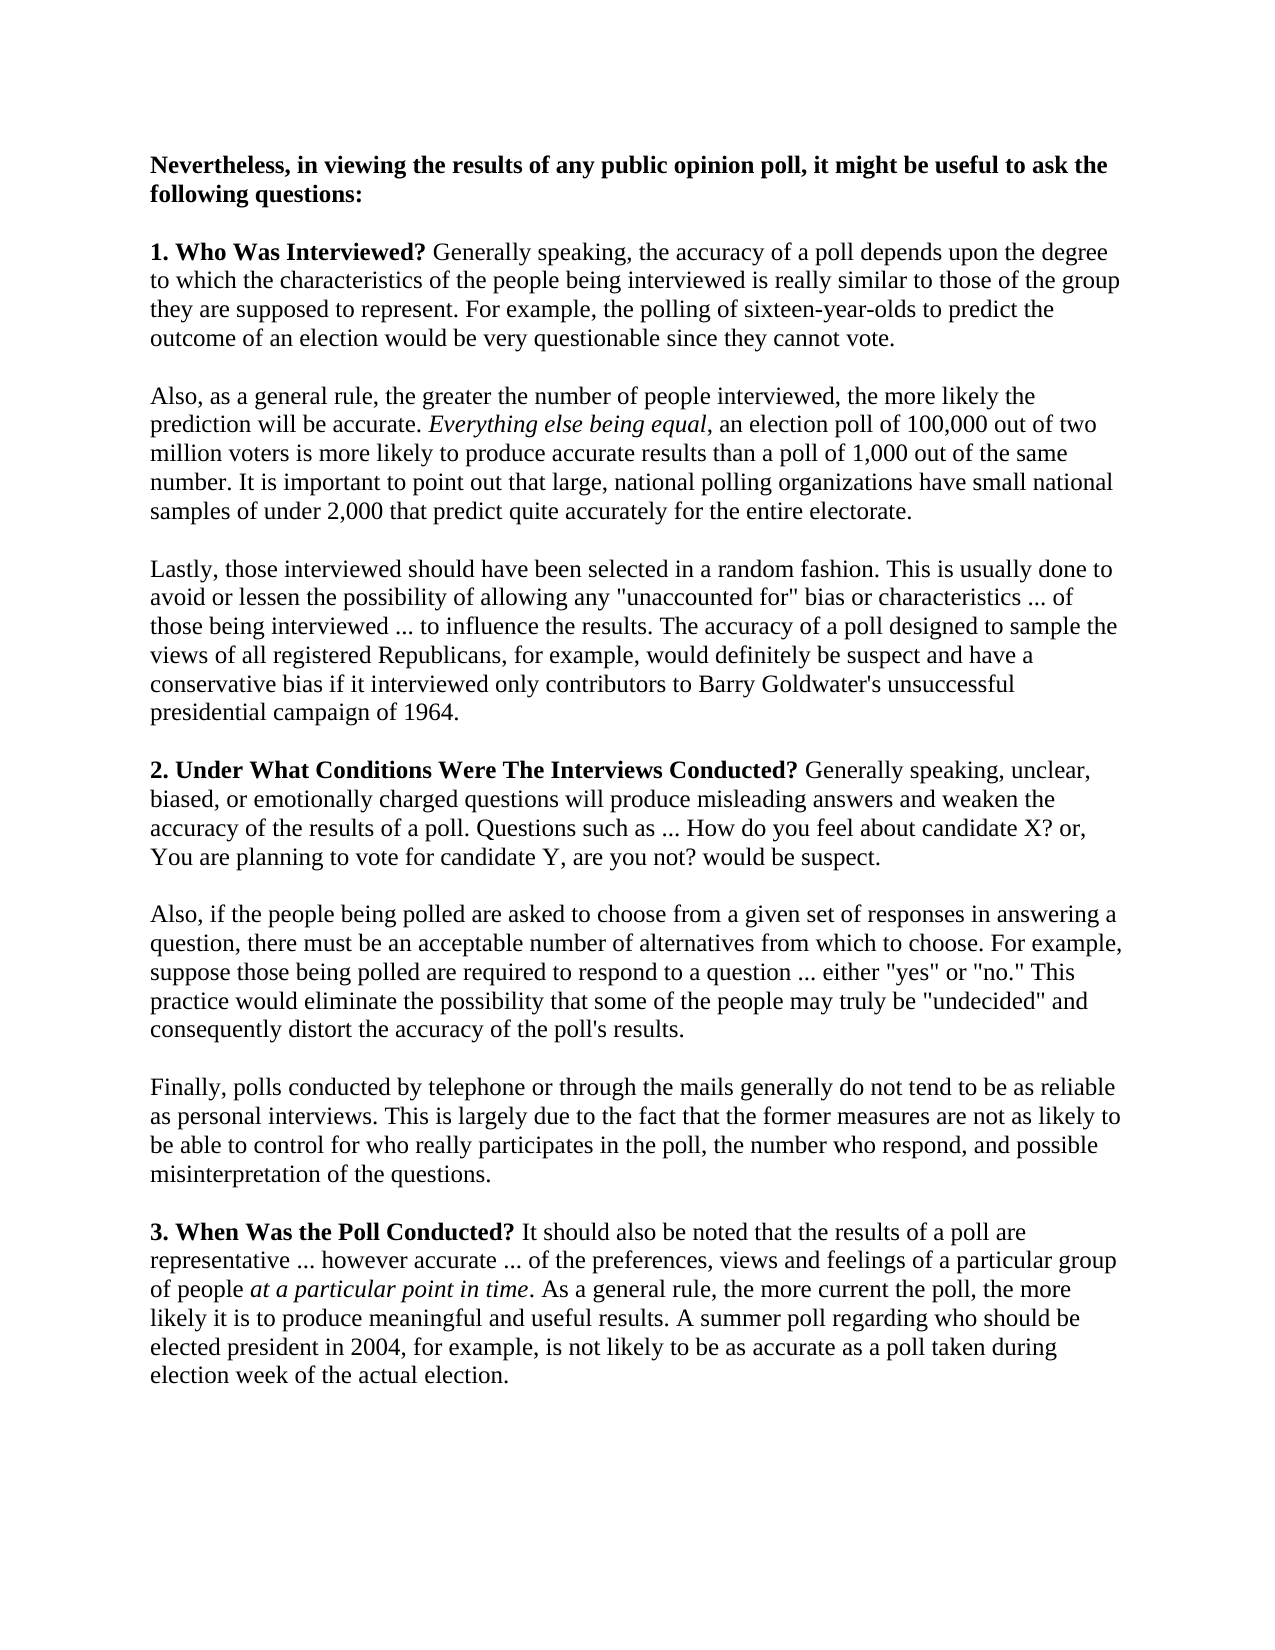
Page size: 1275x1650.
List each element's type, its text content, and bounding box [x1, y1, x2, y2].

text 3. When Was the Poll Conducted? It should also be noted that the results of a poll are representative ... however accurate ... of the preferences, views and feelings of a particular group of people at a particular point in time. As a general rule, the more current the poll, the more likely it is to produce meaningful and useful results. A summer poll regarding who should be elected president in 2004, for example, is not likely to be as accurate as a poll taken during election week of the actual election. [150, 1217, 1125, 1389]
text Also, if the people being polled are asked to choose from a given set of responses in answering a question, there must be an acceptable number of alternatives from which to choose. For example, suppose those being polled are required to respond to a question ... either "yes" or "no." This practice would eliminate the possibility that some of the people may truly be "undecided" and consequently distort the accuracy of the poll's results. [150, 899, 1125, 1043]
text Finally, polls conducted by telephone or through the mails generally do not tend to be as reliable as personal interviews. This is largely due to the fact that the former measures are not as likely to be able to control for who really participates in the poll, the number who respond, and possible misinterpretation of the questions. [150, 1072, 1125, 1187]
text Nevertheless, in viewing the results of any public opinion poll, it might be useful to ask the following questions: [150, 150, 1125, 207]
text Lastly, those interviewed should have been selected in a random fashion. This is usually done to avoid or lessen the possibility of allowing any "unaccounted for" bias or characteristics ... of those being interviewed ... to influence the results. The accuracy of a poll designed to sample the views of all registered Republicans, for example, would definitely be suspect and have a conservative bias if it interviewed only contributors to Barry Goldwater's unsuccessful presidential campaign of 1964. [150, 554, 1125, 726]
text 1. Who Was Interviewed? Generally speaking, the accuracy of a poll depends upon the degree to which the characteristics of the people being interviewed is really similar to those of the group they are supposed to represent. For example, the polling of sixteen-year-olds to predict the outcome of an election would be very questionable since they cannot vote. [150, 237, 1125, 352]
text 2. Under What Conditions Were The Interviews Conducted? Generally speaking, unclear, biased, or emotionally charged questions will produce misleading answers and weaken the accuracy of the results of a poll. Questions such as ... How do you feel about candidate X? or, You are planning to vote for candidate Y, are you not? would be suspect. [150, 755, 1125, 870]
text Also, as a general rule, the greater the number of people interviewed, the more likely the prediction will be accurate. Everything else being equal, an election poll of 100,000 out of two million voters is more likely to produce accurate results than a poll of 1,000 out of the same number. It is important to point out that large, national polling organizations have small national samples of under 2,000 that predict quite accurately for the entire electorate. [150, 381, 1125, 524]
